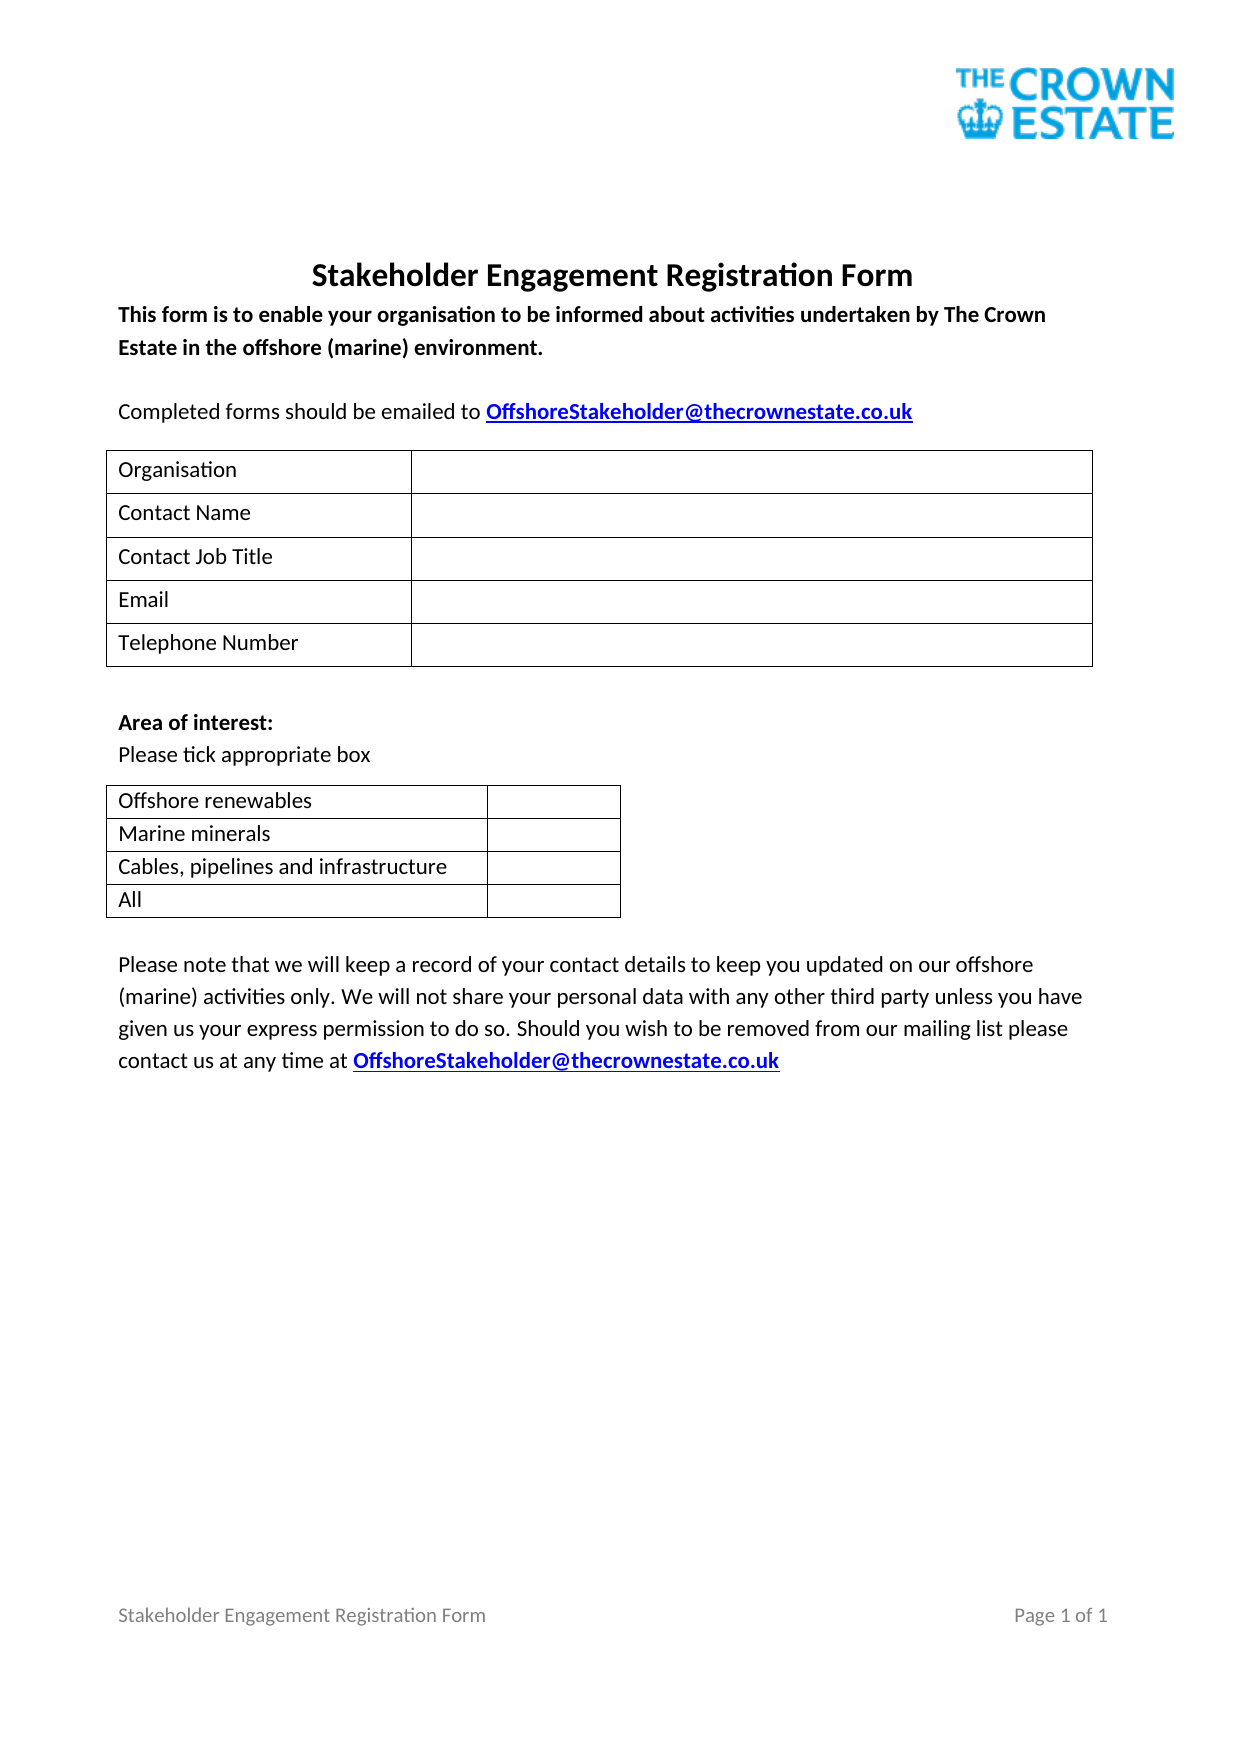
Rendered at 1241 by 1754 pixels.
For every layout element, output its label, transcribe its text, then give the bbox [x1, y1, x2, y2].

table_header Organisation [107, 451, 411, 493]
table_header Offshore renewables [107, 786, 487, 818]
table_header [488, 786, 620, 818]
table_cell [412, 581, 1092, 623]
text Area of interest: [118, 708, 1107, 736]
table_cell Cables, pipelines and infrastructure [107, 852, 487, 884]
list Completed forms should be emailed to OffshoreStakeholder@thecrownestate.co.uk [118, 397, 1107, 425]
table_cell Marine minerals [107, 819, 487, 851]
text Please tick appropriate box [118, 740, 1107, 768]
table_cell [488, 819, 620, 851]
table_cell All [107, 885, 487, 917]
table_cell [412, 494, 1092, 537]
table_cell Contact Job Title [107, 538, 411, 580]
table_cell Email [107, 581, 411, 623]
table_cell Telephone Number [107, 624, 411, 666]
table_cell [412, 624, 1092, 666]
text Please note that we will keep a record of your contact details to keep you updated on our offshore (marine) activities only. We will not share your personal data with any other third party unless you have given us your express permission to do so. Should you wish to be removed from our mailing list please contact us at any time at OffshoreStakeholder@thecrownestate.co.uk [118, 950, 1107, 1074]
table_cell Contact Name [107, 494, 411, 537]
picture [955, 67, 1174, 139]
list This form is to enable your organisation to be informed about activities undertaken by The Crown Estate in the offshore (marine) environment. [118, 301, 1107, 361]
table_cell [412, 538, 1092, 580]
table_header [412, 451, 1092, 493]
table_cell [488, 852, 620, 884]
list Stakeholder Engagement Registration Form [118, 254, 1107, 294]
table_cell [488, 885, 620, 917]
